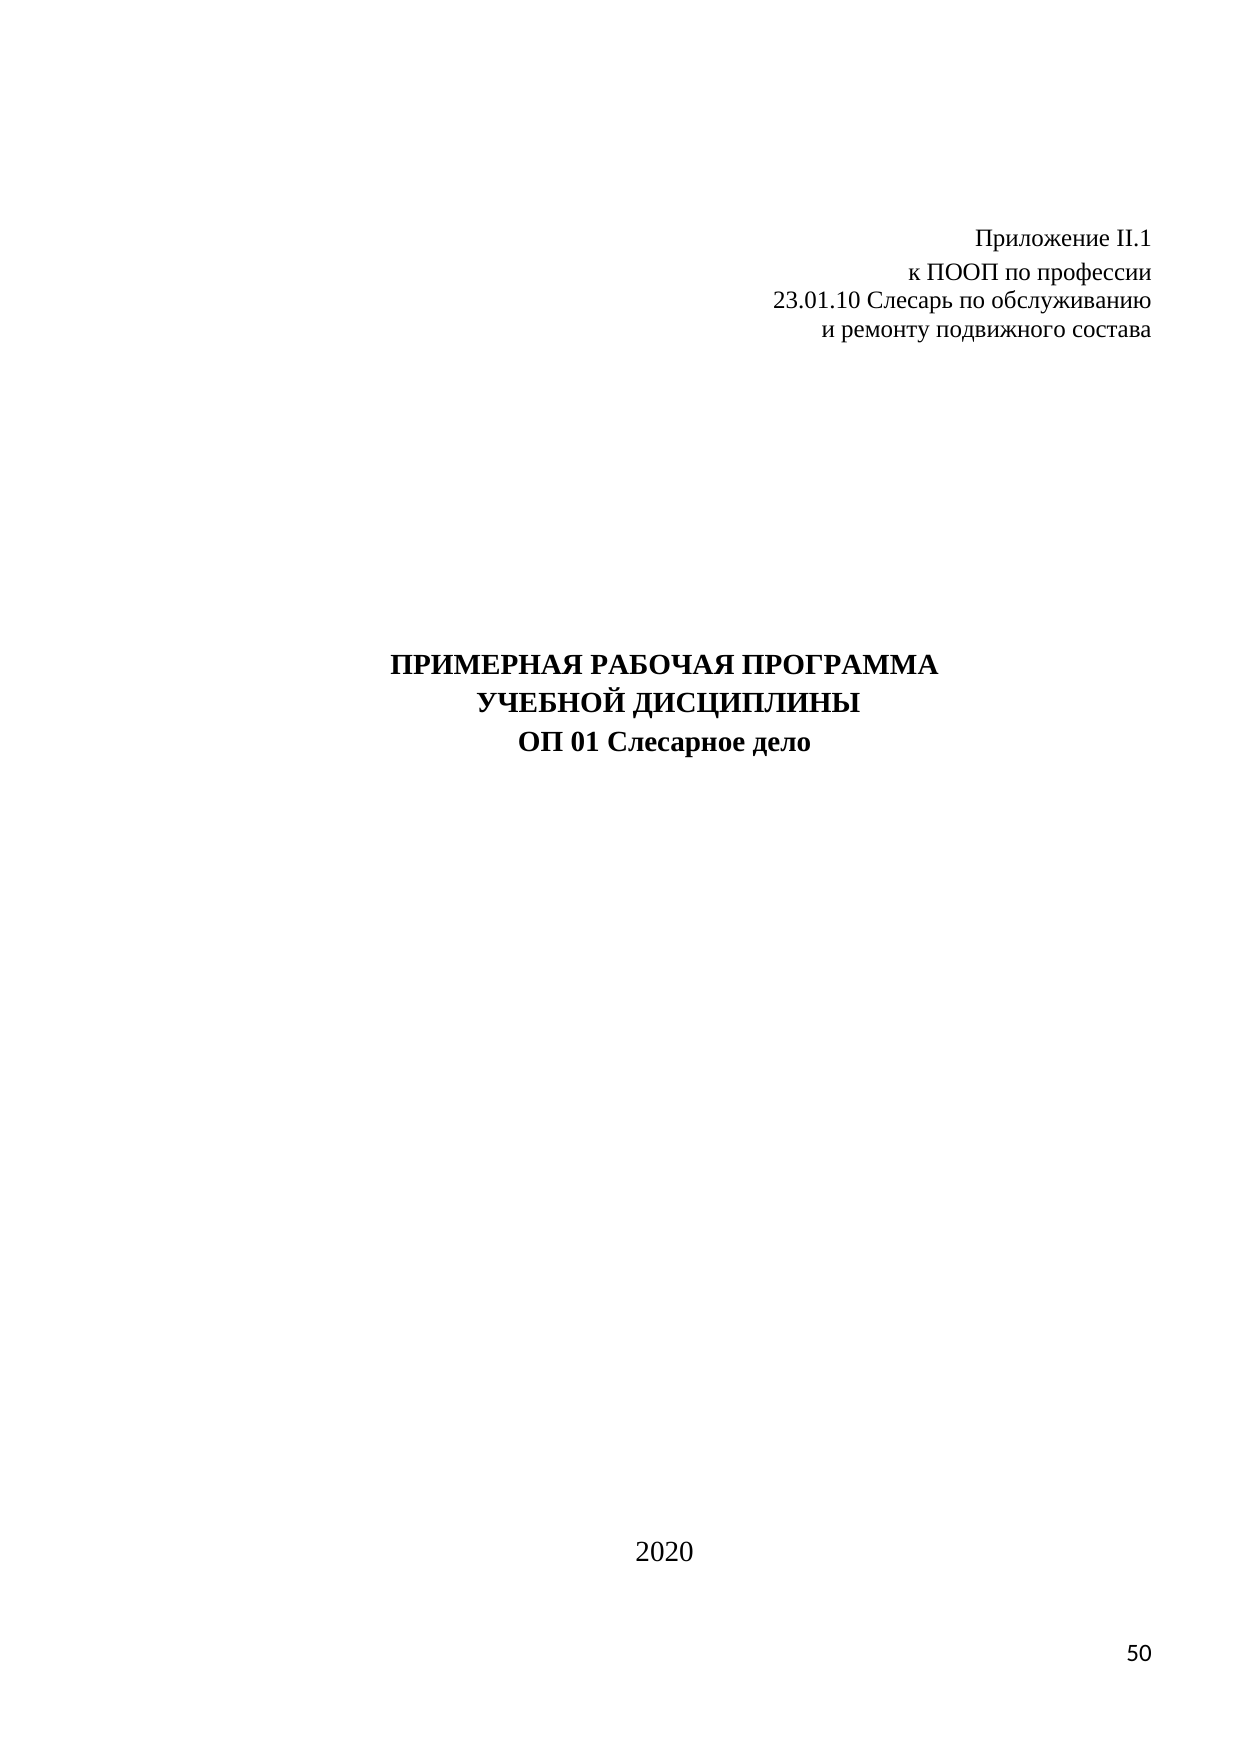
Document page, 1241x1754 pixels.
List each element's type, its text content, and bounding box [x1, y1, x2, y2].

text 2020 [177, 1534, 1152, 1568]
text ПРИМЕРНАЯ РАБОЧАЯ ПРОГРАММА [177, 647, 1152, 680]
text и ремонту подвижного состава [177, 314, 1152, 343]
text к ПООП по профессии [177, 257, 1152, 285]
text Приложение II.1 [177, 223, 1152, 252]
text ОП 01 Слесарное дело [177, 724, 1152, 757]
text 23.01.10 Слесарь по обслуживанию [177, 285, 1152, 314]
text УЧЕБНОЙ ДИСЦИПЛИНЫ [177, 685, 1152, 719]
